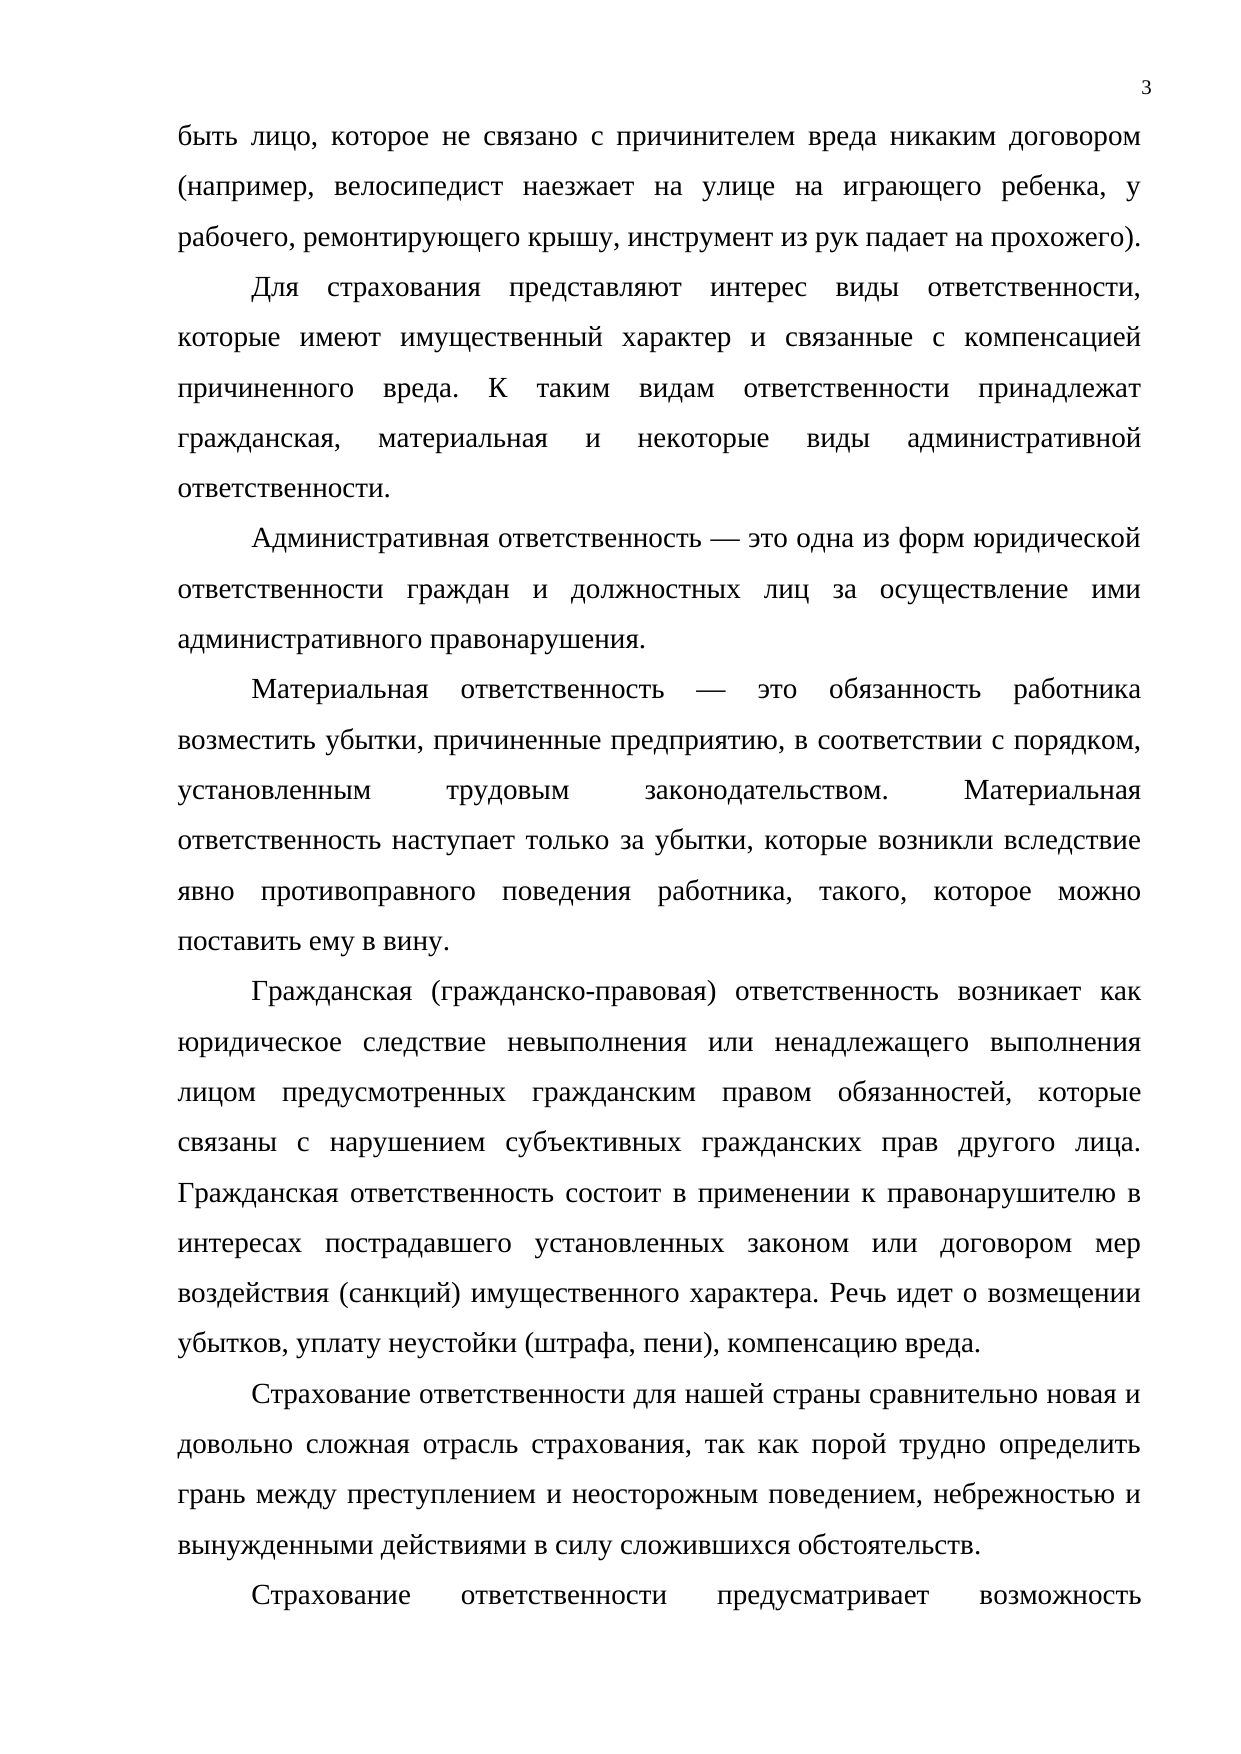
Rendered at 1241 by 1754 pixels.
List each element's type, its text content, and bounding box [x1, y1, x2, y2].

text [177, 1577, 1142, 1611]
text Страхование ответственности для нашей страны сравнительно новая и довольно сложная отрасль страхования, так как порой трудно определить грань между преступлением и неосторожным поведением, небрежностью и вынужденными действиями в силу сложившихся обстоятельств. [177, 1376, 1142, 1560]
text Гражданская (гражданско-правовая) ответственность возникает как юридическое следствие невыполнения или ненадлежащего выполнения лицом предусмотренных гражданским правом обязанностей, которые связаны с нарушением субъективных гражданских прав другого лица. Гражданская ответственность состоит в применении к правонарушителю в интересах пострадавшего установленных законом или договором мер воздействия (санкций) имущественного характера. Речь идет о возмещении убытков, уплату неустойки (штрафа, пени), компенсацию вреда. [177, 973, 1142, 1359]
text Административная ответственность — это одна из форм юридической ответственности граждан и должностных лиц за осуществление ими административного правонарушения. [177, 521, 1142, 655]
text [177, 118, 1142, 252]
text Для страхования представляют интерес виды ответственности, которые имеют имущественный характер и связанные с компенсацией причиненного вреда. К таким видам ответственности принадлежат гражданская, материальная и некоторые виды административной ответственности. [177, 269, 1142, 504]
text Материальная ответственность — это обязанность работника возместить убытки, причиненные предприятию, в соответствии с порядком, установленным трудовым законодательством. Материальная ответственность наступает только за убытки, которые возникли вследствие явно противоправного поведения работника, такого, которое можно поставить ему в вину. [177, 672, 1142, 957]
